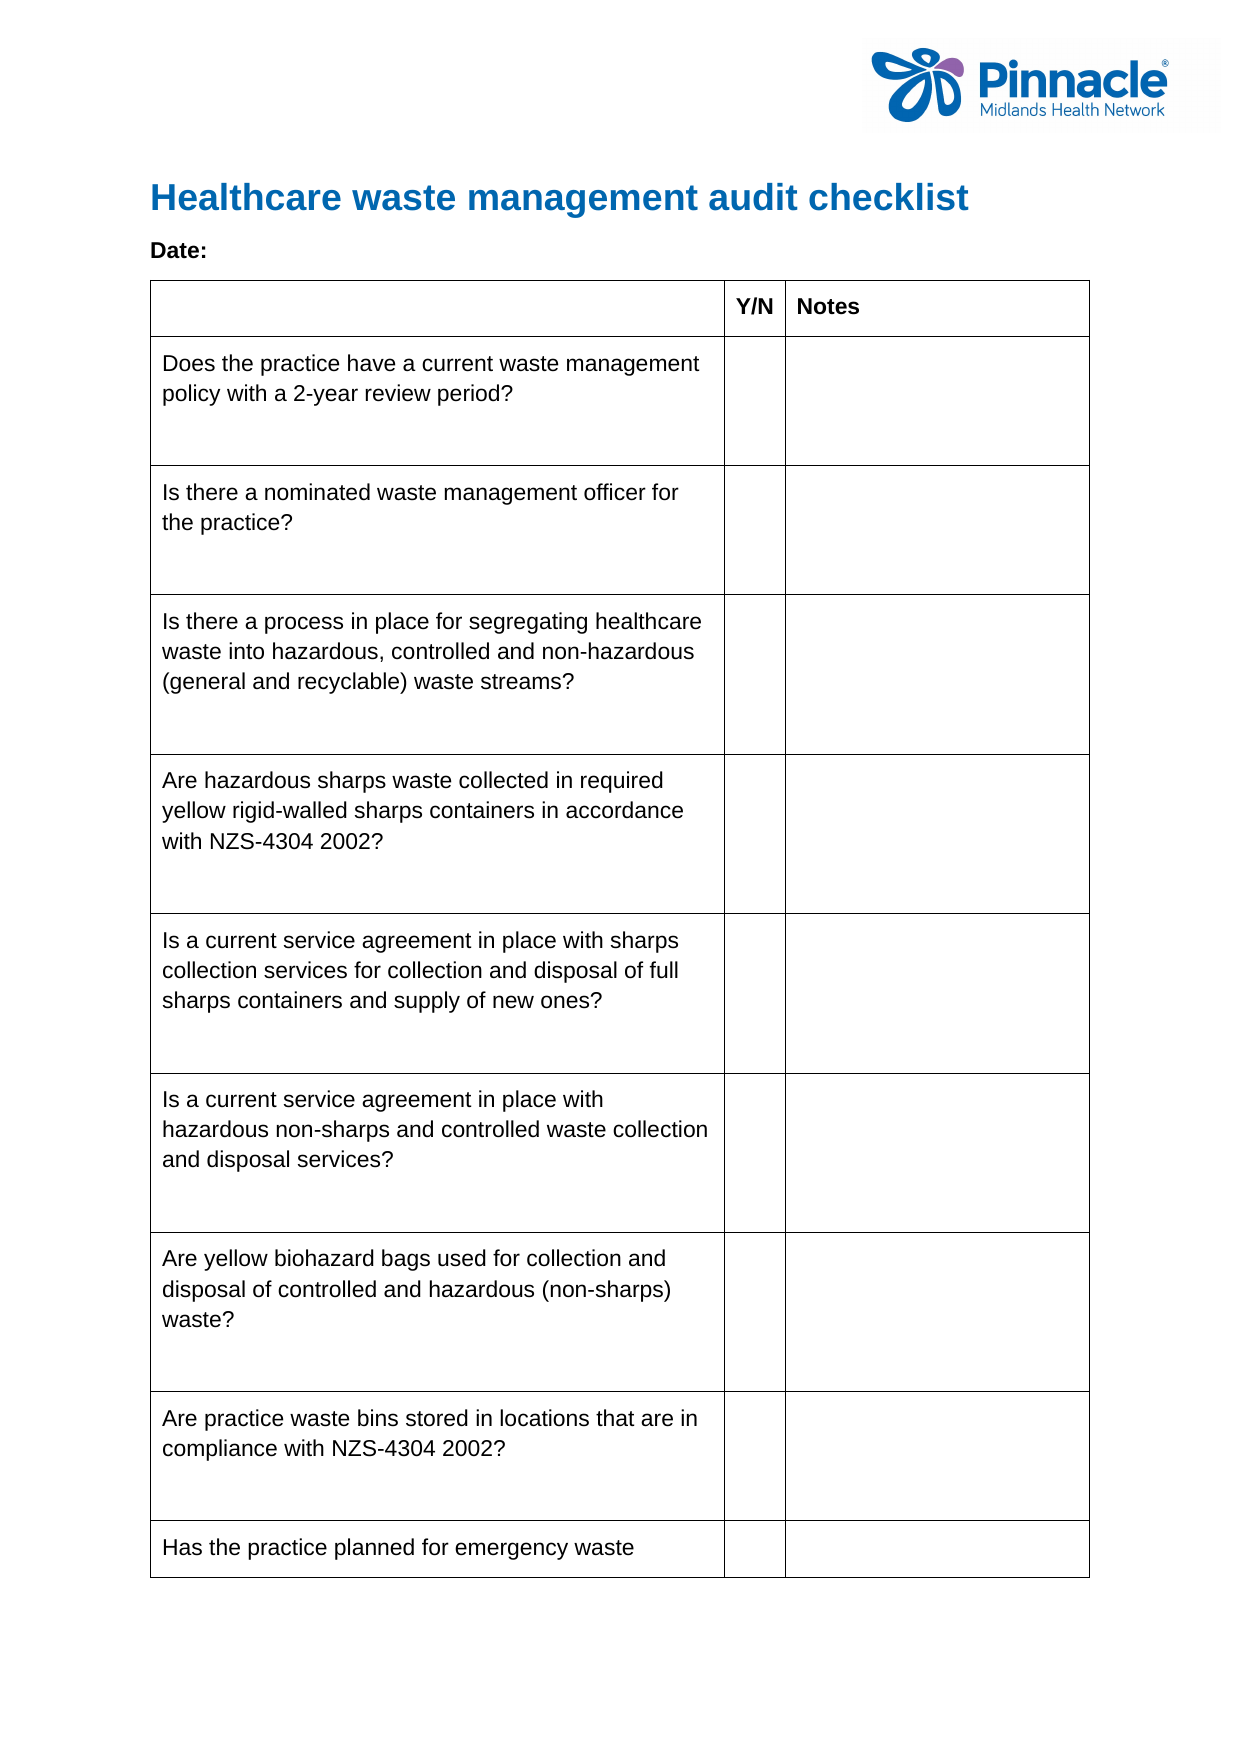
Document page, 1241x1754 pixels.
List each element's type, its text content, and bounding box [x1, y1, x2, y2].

table_header [151, 281, 724, 336]
table_cell [786, 337, 1089, 465]
text Date: [150, 237, 1090, 263]
table_cell [725, 1521, 785, 1577]
table_cell Does the practice have a current waste management policy with a 2-year review period? [151, 337, 724, 465]
table_header Y/N [725, 281, 785, 336]
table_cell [151, 1521, 724, 1577]
table_cell [786, 914, 1089, 1072]
table_cell [786, 595, 1089, 754]
table_cell [786, 1074, 1089, 1232]
table_cell Is a current service agreement in place with hazardous non-sharps and controlled waste collection and disposal services? [151, 1074, 724, 1232]
table_cell [725, 1233, 785, 1391]
table_cell Are yellow biohazard bags used for collection and disposal of controlled and hazardous (non-sharps) waste? [151, 1233, 724, 1391]
table_cell Are hazardous sharps waste collected in required yellow rigid-walled sharps containers in accordance with NZS-4304 2002? [151, 755, 724, 913]
table_cell [725, 466, 785, 594]
table_cell Are practice waste bins stored in locations that are in compliance with NZS-4304 2002? [151, 1392, 724, 1520]
table_header Notes [786, 281, 1089, 336]
table_cell [725, 1074, 785, 1232]
table_cell [786, 755, 1089, 913]
subtitle Healthcare waste management audit checklist [150, 175, 1090, 218]
table_cell Is there a process in place for segregating healthcare waste into hazardous, controlled and non-hazardous (general and recyclable) waste streams? [151, 595, 724, 754]
table_cell [786, 1233, 1089, 1391]
table_cell [786, 1392, 1089, 1520]
table_cell [725, 1392, 785, 1520]
table_cell Is a current service agreement in place with sharps collection services for collection and disposal of full sharps containers and supply of new ones? [151, 914, 724, 1072]
picture [861, 38, 1221, 133]
table_cell [725, 914, 785, 1072]
table_cell [725, 595, 785, 754]
table_cell [786, 466, 1089, 594]
table_cell Is there a nominated waste management officer for the practice? [151, 466, 724, 594]
table_cell [786, 1521, 1089, 1577]
table_cell [725, 755, 785, 913]
table_cell [725, 337, 785, 465]
